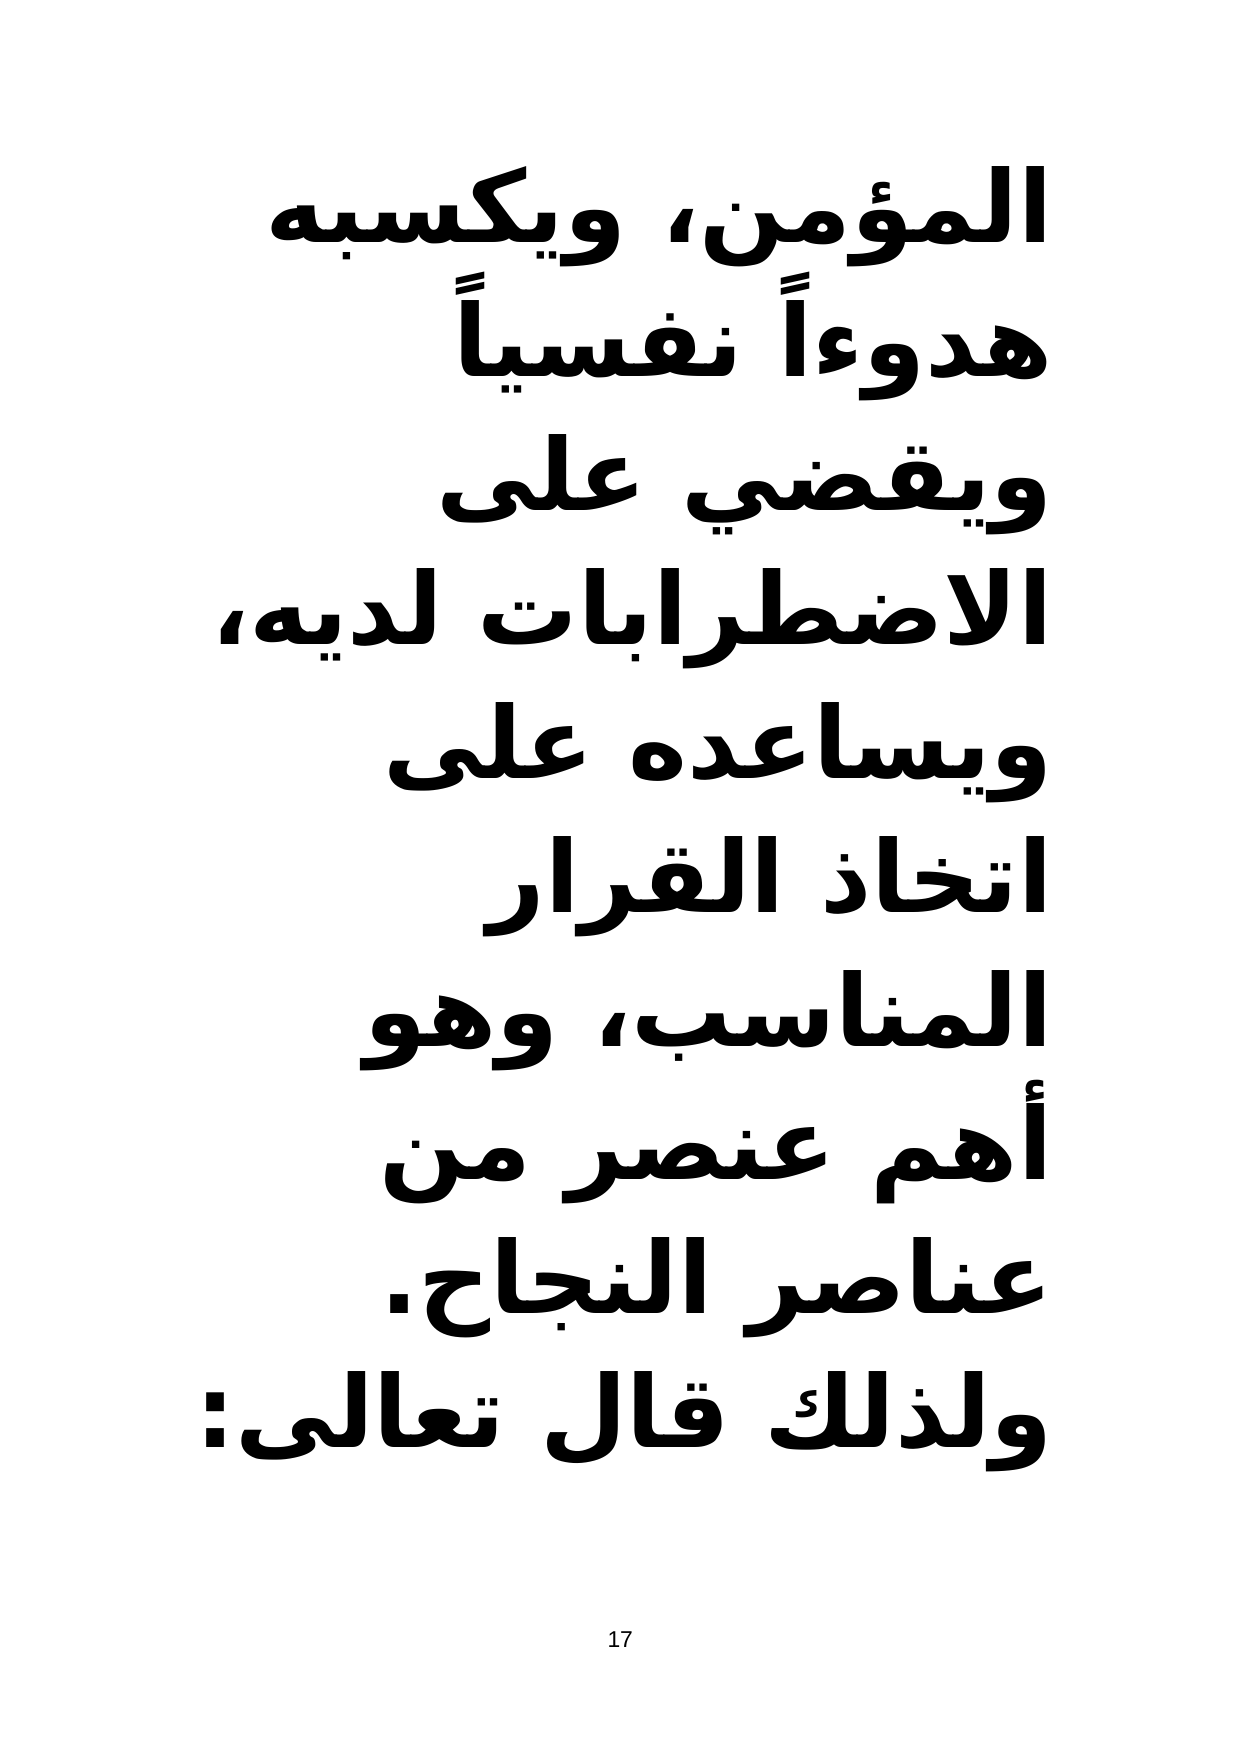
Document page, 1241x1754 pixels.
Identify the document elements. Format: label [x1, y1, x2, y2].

text [187, 150, 1053, 1471]
